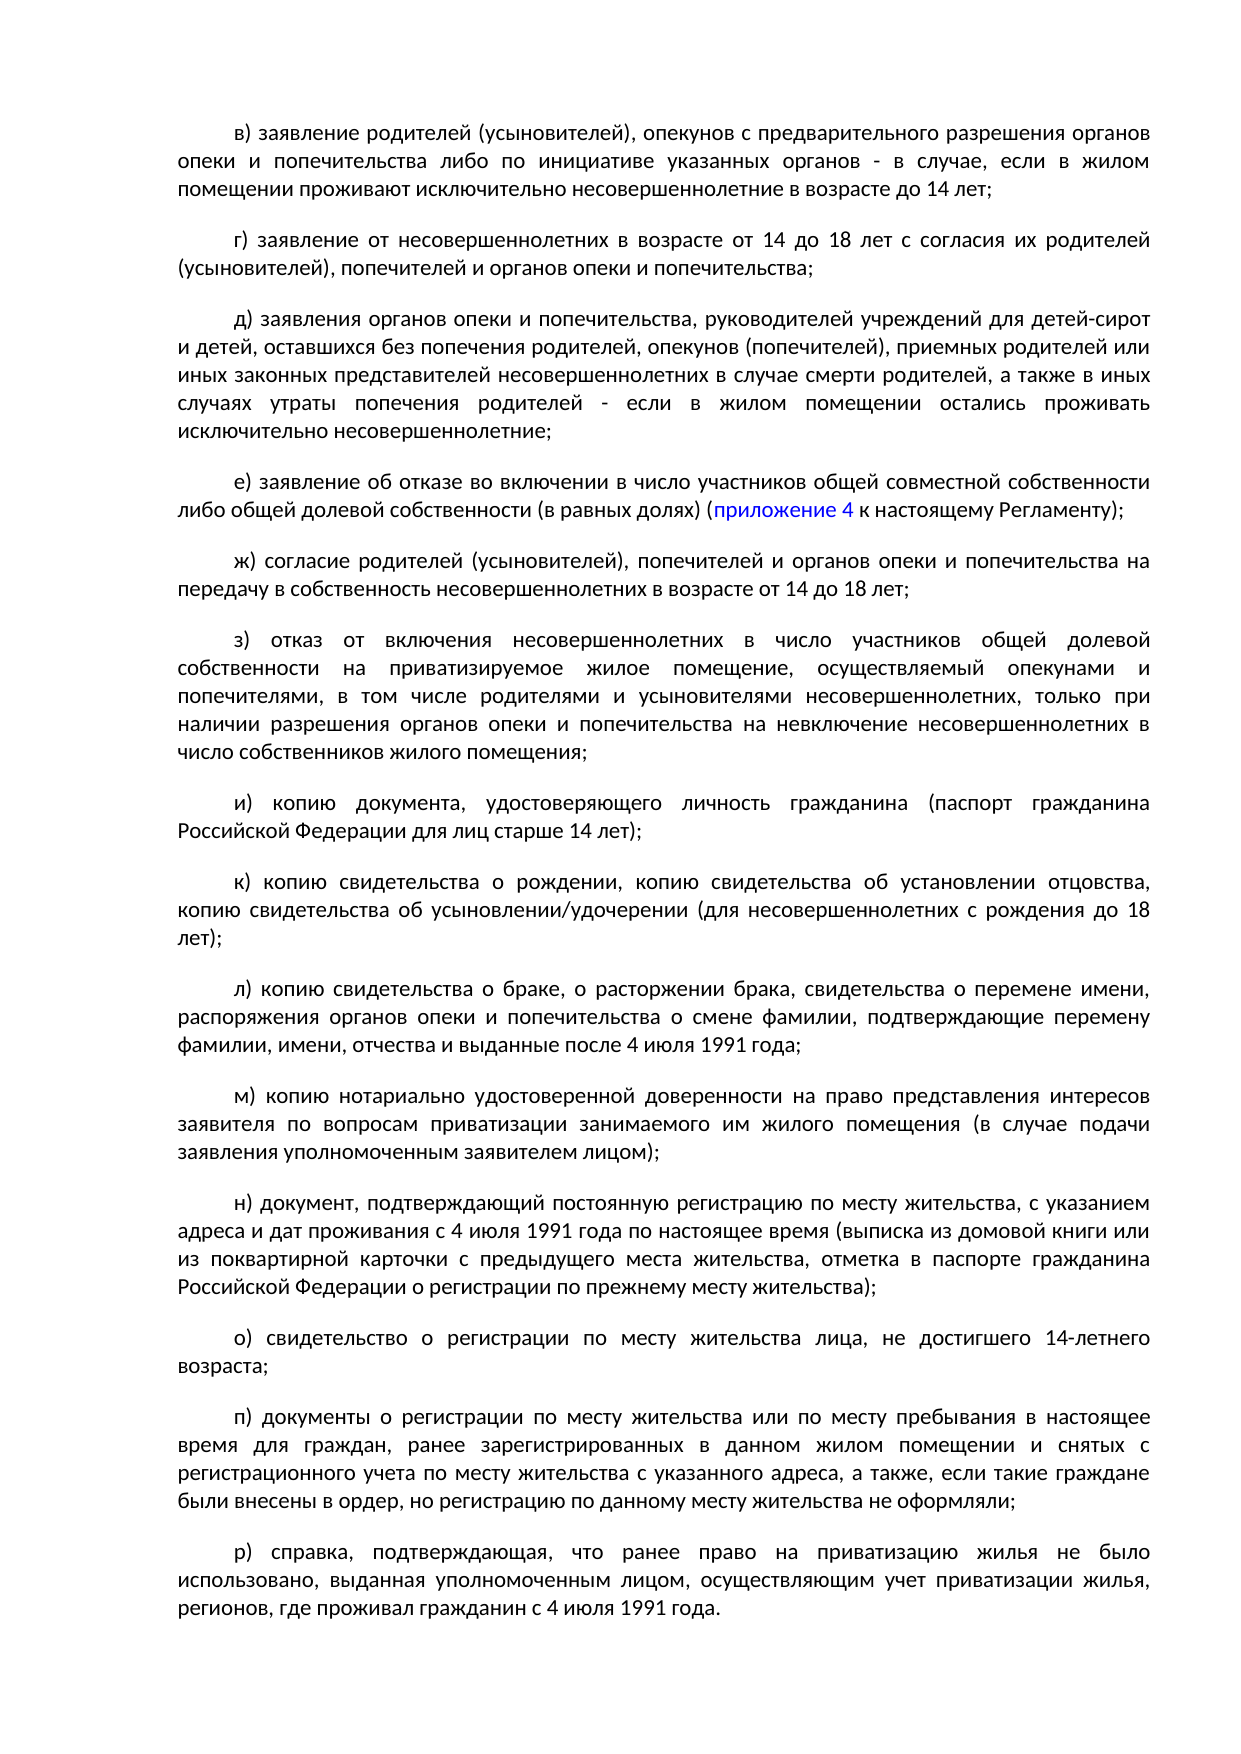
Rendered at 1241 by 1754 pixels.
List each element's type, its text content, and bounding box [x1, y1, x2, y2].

text к) копию свидетельства о рождении, копию свидетельства об установлении отцовства, копию свидетельства об усыновлении/удочерении (для несовершеннолетних с рождения до 18 лет); [177, 867, 1152, 951]
text г) заявление от несовершеннолетних в возрасте от 14 до 18 лет с согласия их родителей (усыновителей), попечителей и органов опеки и попечительства; [177, 225, 1152, 281]
text р) справка, подтверждающая, что ранее право на приватизацию жилья не было использовано, выданная уполномоченным лицом, осуществляющим учет приватизации жилья, регионов, где проживал гражданин с 4 июля 1991 года. [177, 1537, 1152, 1621]
text з) отказ от включения несовершеннолетних в число участников общей долевой собственности на приватизируемое жилое помещение, осуществляемый опекунами и попечителями, в том числе родителями и усыновителями несовершеннолетних, только при наличии разрешения органов опеки и попечительства на невключение несовершеннолетних в число собственников жилого помещения; [177, 625, 1152, 765]
text ж) согласие родителей (усыновителей), попечителей и органов опеки и попечительства на передачу в собственность несовершеннолетних в возрасте от 14 до 18 лет; [177, 546, 1152, 602]
text и) копию документа, удостоверяющего личность гражданина (паспорт гражданина Российской Федерации для лиц старше 14 лет); [177, 788, 1152, 844]
text о) свидетельство о регистрации по месту жительства лица, не достигшего 14-летнего возраста; [177, 1323, 1152, 1379]
text л) копию свидетельства о браке, о расторжении брака, свидетельства о перемене имени, распоряжения органов опеки и попечительства о смене фамилии, подтверждающие перемену фамилии, имени, отчества и выданные после 4 июля 1991 года; [177, 974, 1152, 1058]
text в) заявление родителей (усыновителей), опекунов с предварительного разрешения органов опеки и попечительства либо по инициативе указанных органов - в случае, если в жилом помещении проживают исключительно несовершеннолетние в возрасте до 14 лет; [177, 118, 1152, 202]
text е) заявление об отказе во включении в число участников общей совместной собственности либо общей долевой собственности (в равных долях) (приложение 4 к настоящему Регламенту); [177, 467, 1152, 523]
text м) копию нотариально удостоверенной доверенности на право представления интересов заявителя по вопросам приватизации занимаемого им жилого помещения (в случае подачи заявления уполномоченным заявителем лицом); [177, 1081, 1152, 1165]
text п) документы о регистрации по месту жительства или по месту пребывания в настоящее время для граждан, ранее зарегистрированных в данном жилом помещении и снятых с регистрационного учета по месту жительства с указанного адреса, а также, если такие граждане были внесены в ордер, но регистрацию по данному месту жительства не оформляли; [177, 1402, 1152, 1514]
text д) заявления органов опеки и попечительства, руководителей учреждений для детей-сирот и детей, оставшихся без попечения родителей, опекунов (попечителей), приемных родителей или иных законных представителей несовершеннолетних в случае смерти родителей, а также в иных случаях утраты попечения родителей - если в жилом помещении остались проживать исключительно несовершеннолетние; [177, 304, 1152, 444]
text н) документ, подтверждающий постоянную регистрацию по месту жительства, с указанием адреса и дат проживания с 4 июля 1991 года по настоящее время (выписка из домовой книги или из поквартирной карточки с предыдущего места жительства, отметка в паспорте гражданина Российской Федерации о регистрации по прежнему месту жительства); [177, 1188, 1152, 1300]
